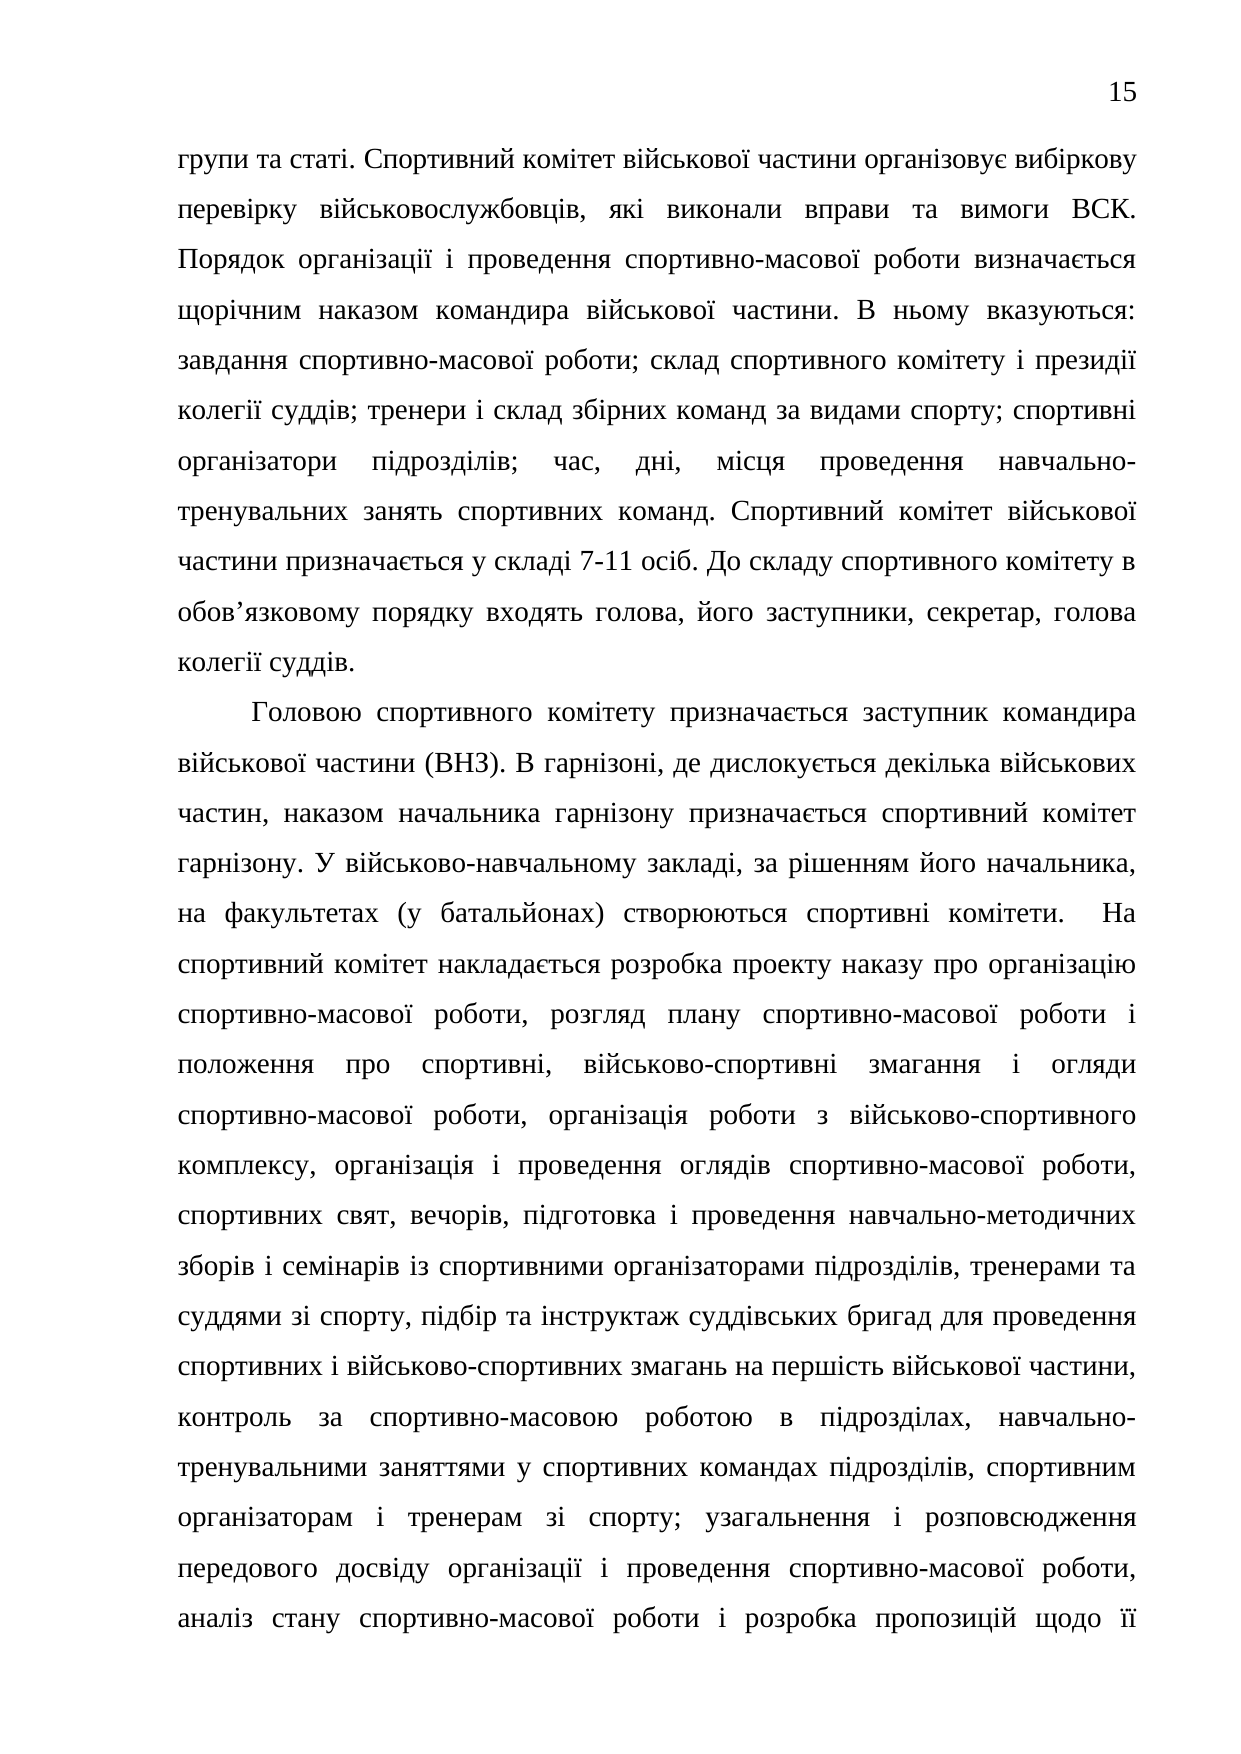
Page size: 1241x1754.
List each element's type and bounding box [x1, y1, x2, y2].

text [177, 141, 1137, 678]
text [177, 694, 1137, 1633]
